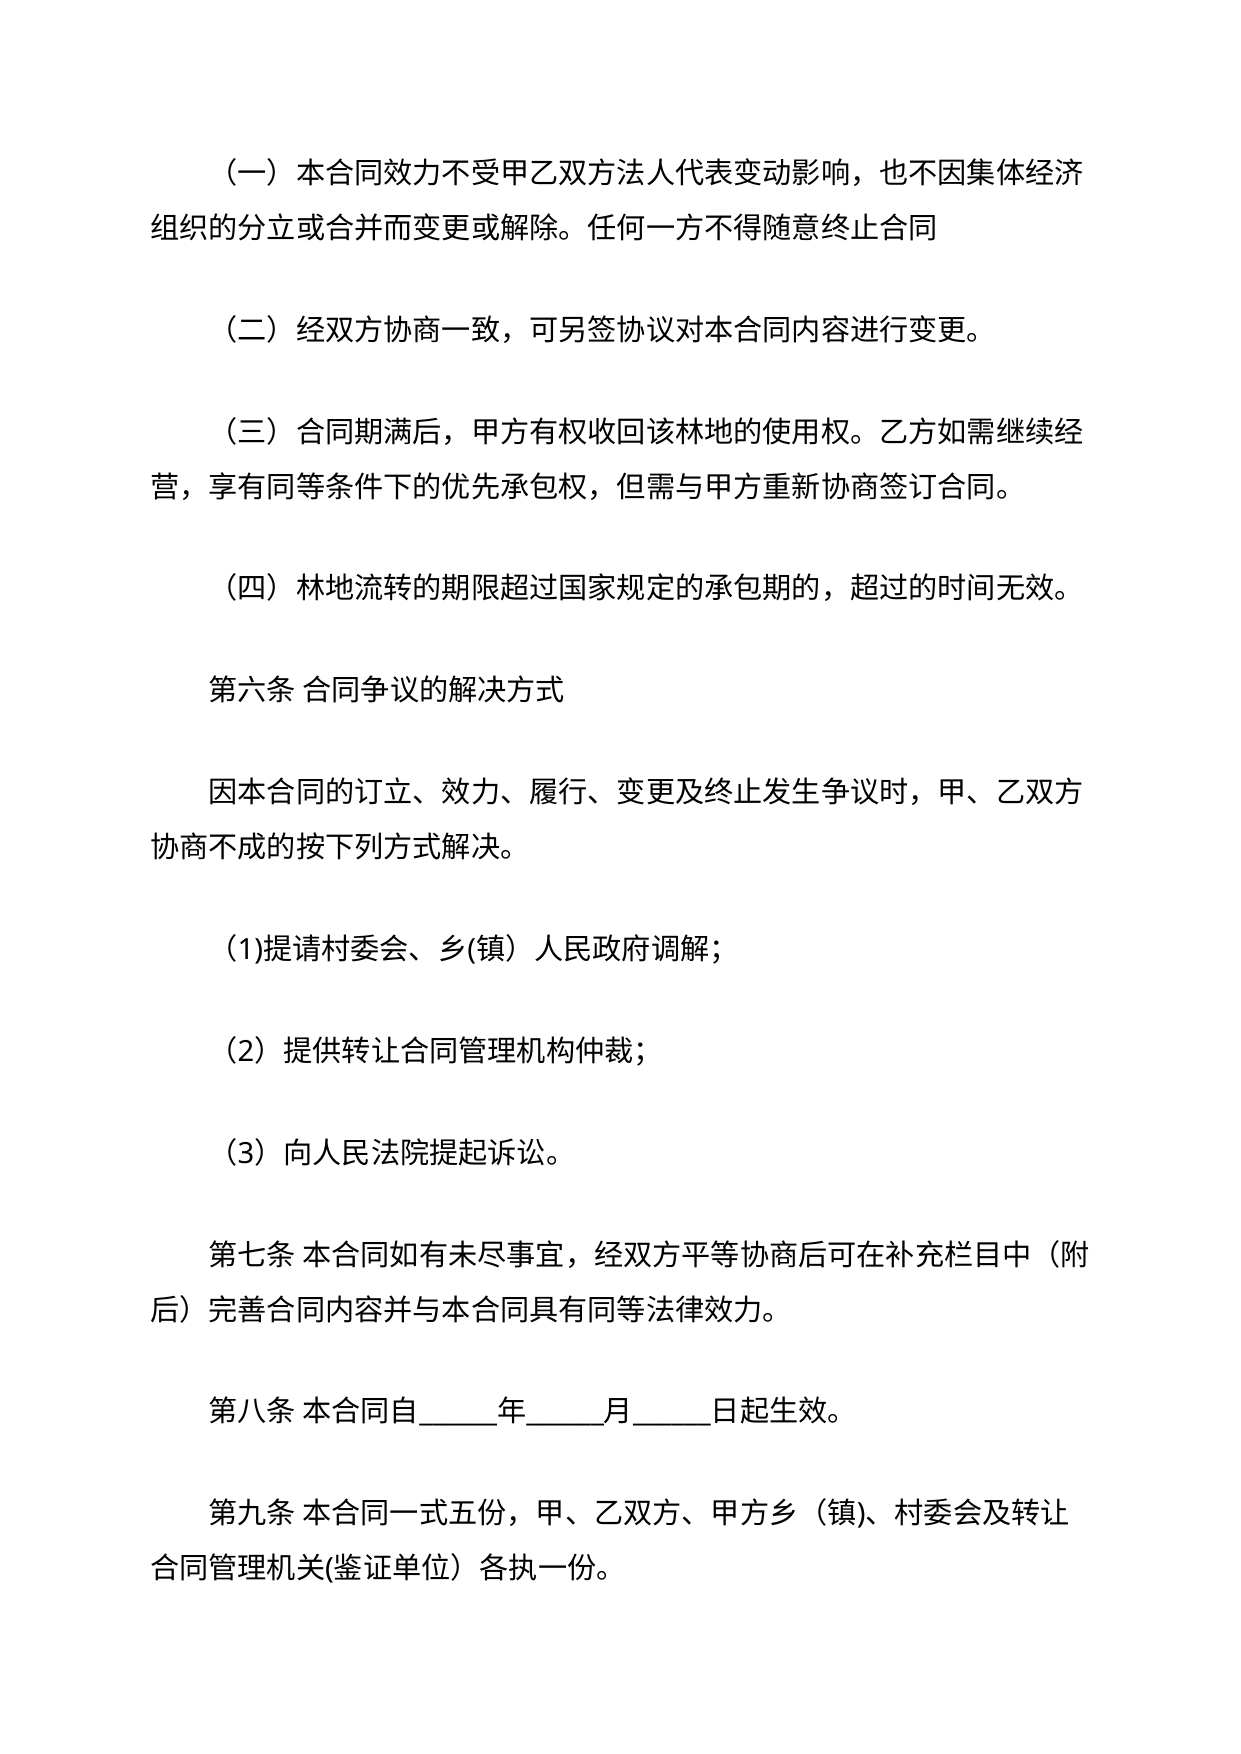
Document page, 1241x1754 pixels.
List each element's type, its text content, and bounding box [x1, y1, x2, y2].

text （四）林地流转的期限超过国家规定的承包期的，超过的时间无效。 [150, 565, 1090, 607]
text （2）提供转让合同管理机构仲裁； [150, 1027, 1090, 1070]
text （三）合同期满后，甲方有权收回该林地的使用权。乙方如需继续经营，享有同等条件下的优先承包权，但需与甲方重新协商签订合同。 [150, 408, 1090, 506]
text 第六条 合同争议的解决方式 [150, 667, 1090, 709]
text 因本合同的订立、效力、履行、变更及终止发生争议时，甲、乙双方协商不成的按下列方式解决。 [150, 769, 1090, 866]
text （3）向人民法院提起诉讼。 [150, 1129, 1090, 1172]
text 第九条 本合同一式五份，甲、乙双方、甲方乡（镇)、村委会及转让合同管理机关(鉴证单位）各执一份。 [150, 1490, 1090, 1587]
text （1)提请村委会、乡(镇）人民政府调解； [150, 925, 1090, 968]
text 第七条 本合同如有未尽事宜，经双方平等协商后可在补充栏目中（附后）完善合同内容并与本合同具有同等法律效力。 [150, 1231, 1090, 1328]
text 第八条 本合同自______年______月______日起生效。 [150, 1388, 1090, 1430]
text （一）本合同效力不受甲乙双方法人代表变动影响，也不因集体经济组织的分立或合并而变更或解除。任何一方不得随意终止合同 [150, 150, 1090, 247]
text （二）经双方协商一致，可另签协议对本合同内容进行变更。 [150, 307, 1090, 349]
